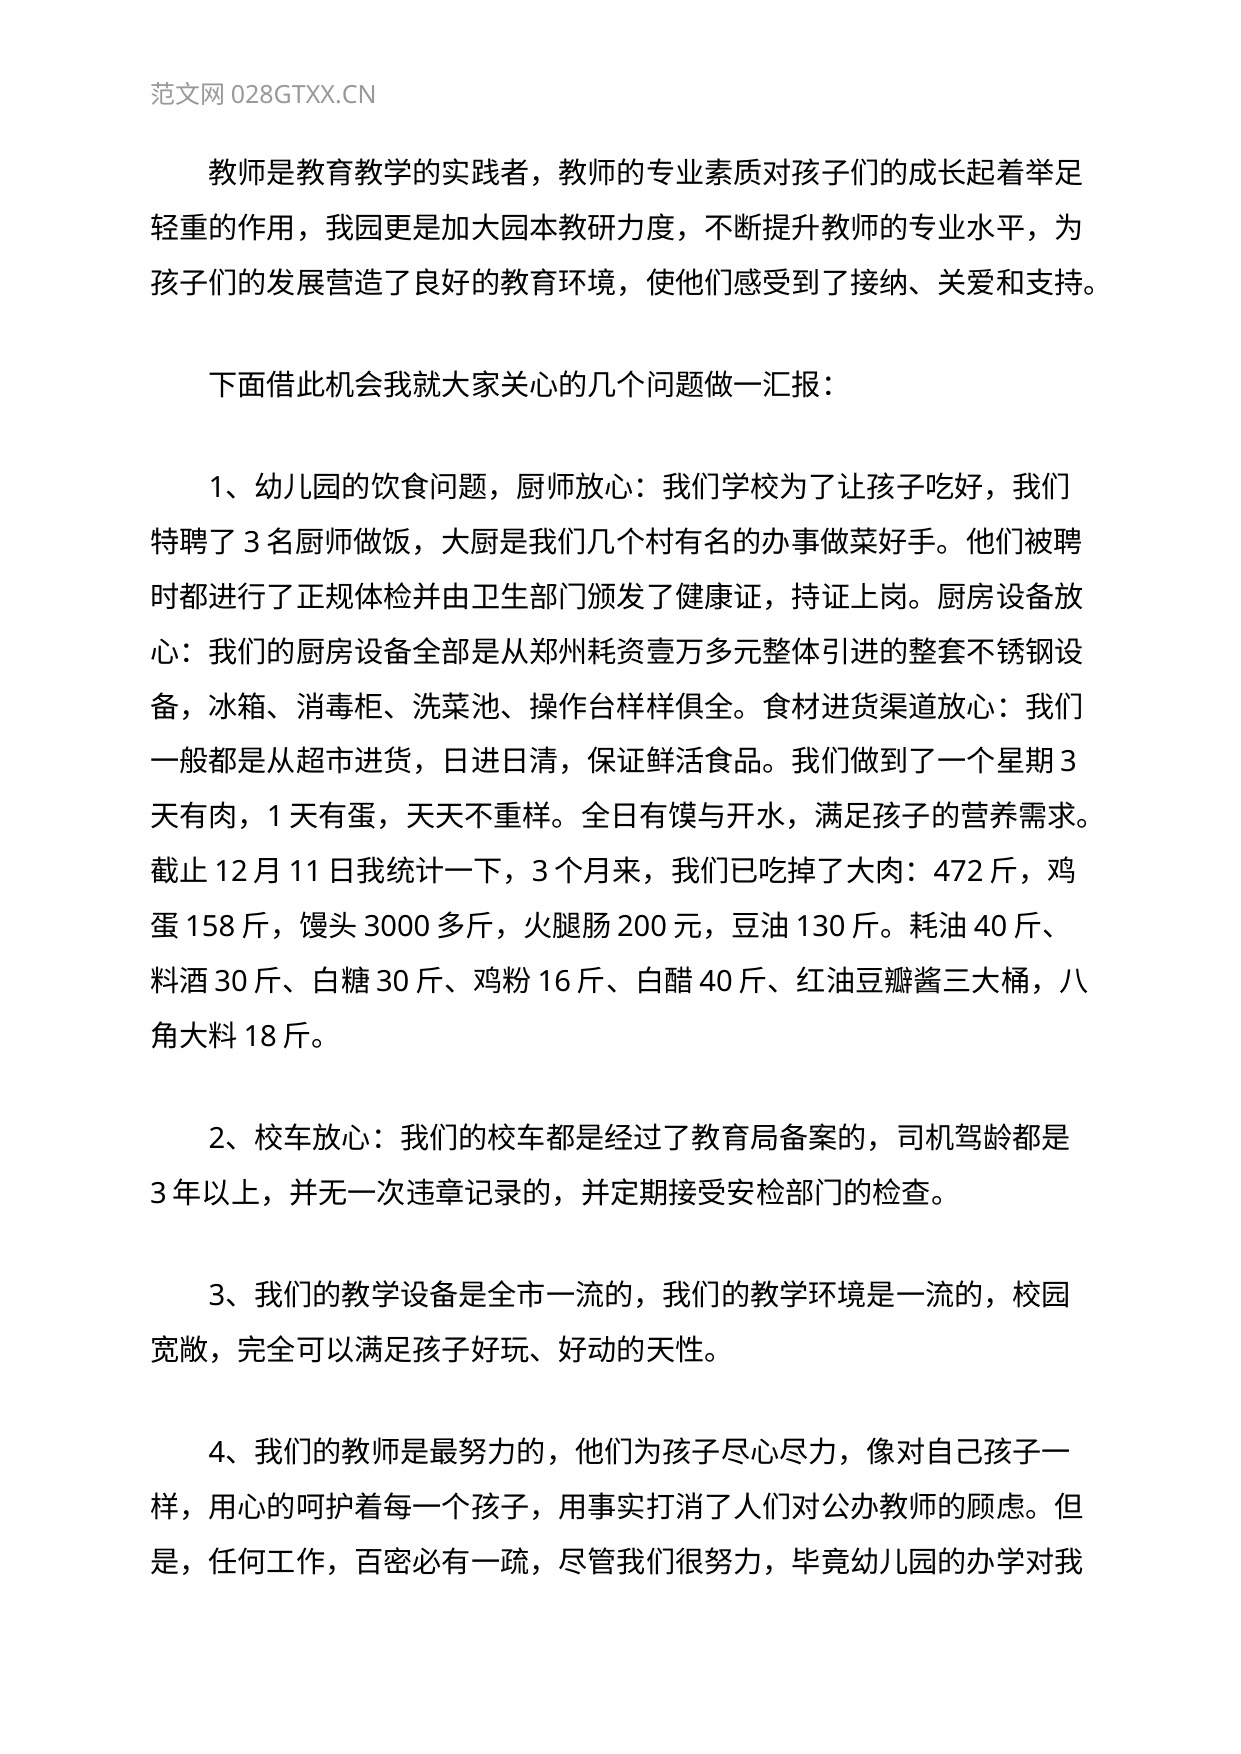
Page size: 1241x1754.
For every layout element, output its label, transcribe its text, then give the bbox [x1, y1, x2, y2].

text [150, 1429, 1090, 1581]
text 3、我们的教学设备是全市一流的，我们的教学环境是一流的，校园宽敞，完全可以满足孩子好玩、好动的天性。 [150, 1272, 1090, 1369]
text 教师是教育教学的实践者，教师的专业素质对孩子们的成长起着举足轻重的作用，我园更是加大园本教研力度，不断提升教师的专业水平，为孩子们的发展营造了良好的教育环境，使他们感受到了接纳、关爱和支持。 [150, 150, 1090, 302]
text 2、校车放心：我们的校车都是经过了教育局备案的，司机驾龄都是3年以上，并无一次违章记录的，并定期接受安检部门的检查。 [150, 1115, 1090, 1212]
text 1、幼儿园的饮食问题，厨师放心：我们学校为了让孩子吃好，我们特聘了3名厨师做饭，大厨是我们几个村有名的办事做菜好手。他们被聘时都进行了正规体检并由卫生部门颁发了健康证，持证上岗。厨房设备放心：我们的厨房设备全部是从郑州耗资壹万多元整体引进的整套不锈钢设备，冰箱、消毒柜、洗菜池、操作台样样俱全。食材进货渠道放心：我们一般都是从超市进货，日进日清，保证鲜活食品。我们做到了一个星期3天有肉，1天有蛋，天天不重样。全日有馍与开水，满足孩子的营养需求。截止12月11日我统计一下，3个月来，我们已吃掉了大肉：472斤，鸡蛋158斤，馒头3000多斤，火腿肠200元，豆油130斤。耗油40斤、料酒30斤、白糖30斤、鸡粉16斤、白醋40斤、红油豆瓣酱三大桶，八角大料18斤。 [150, 463, 1090, 1055]
text 下面借此机会我就大家关心的几个问题做一汇报： [150, 362, 1090, 404]
